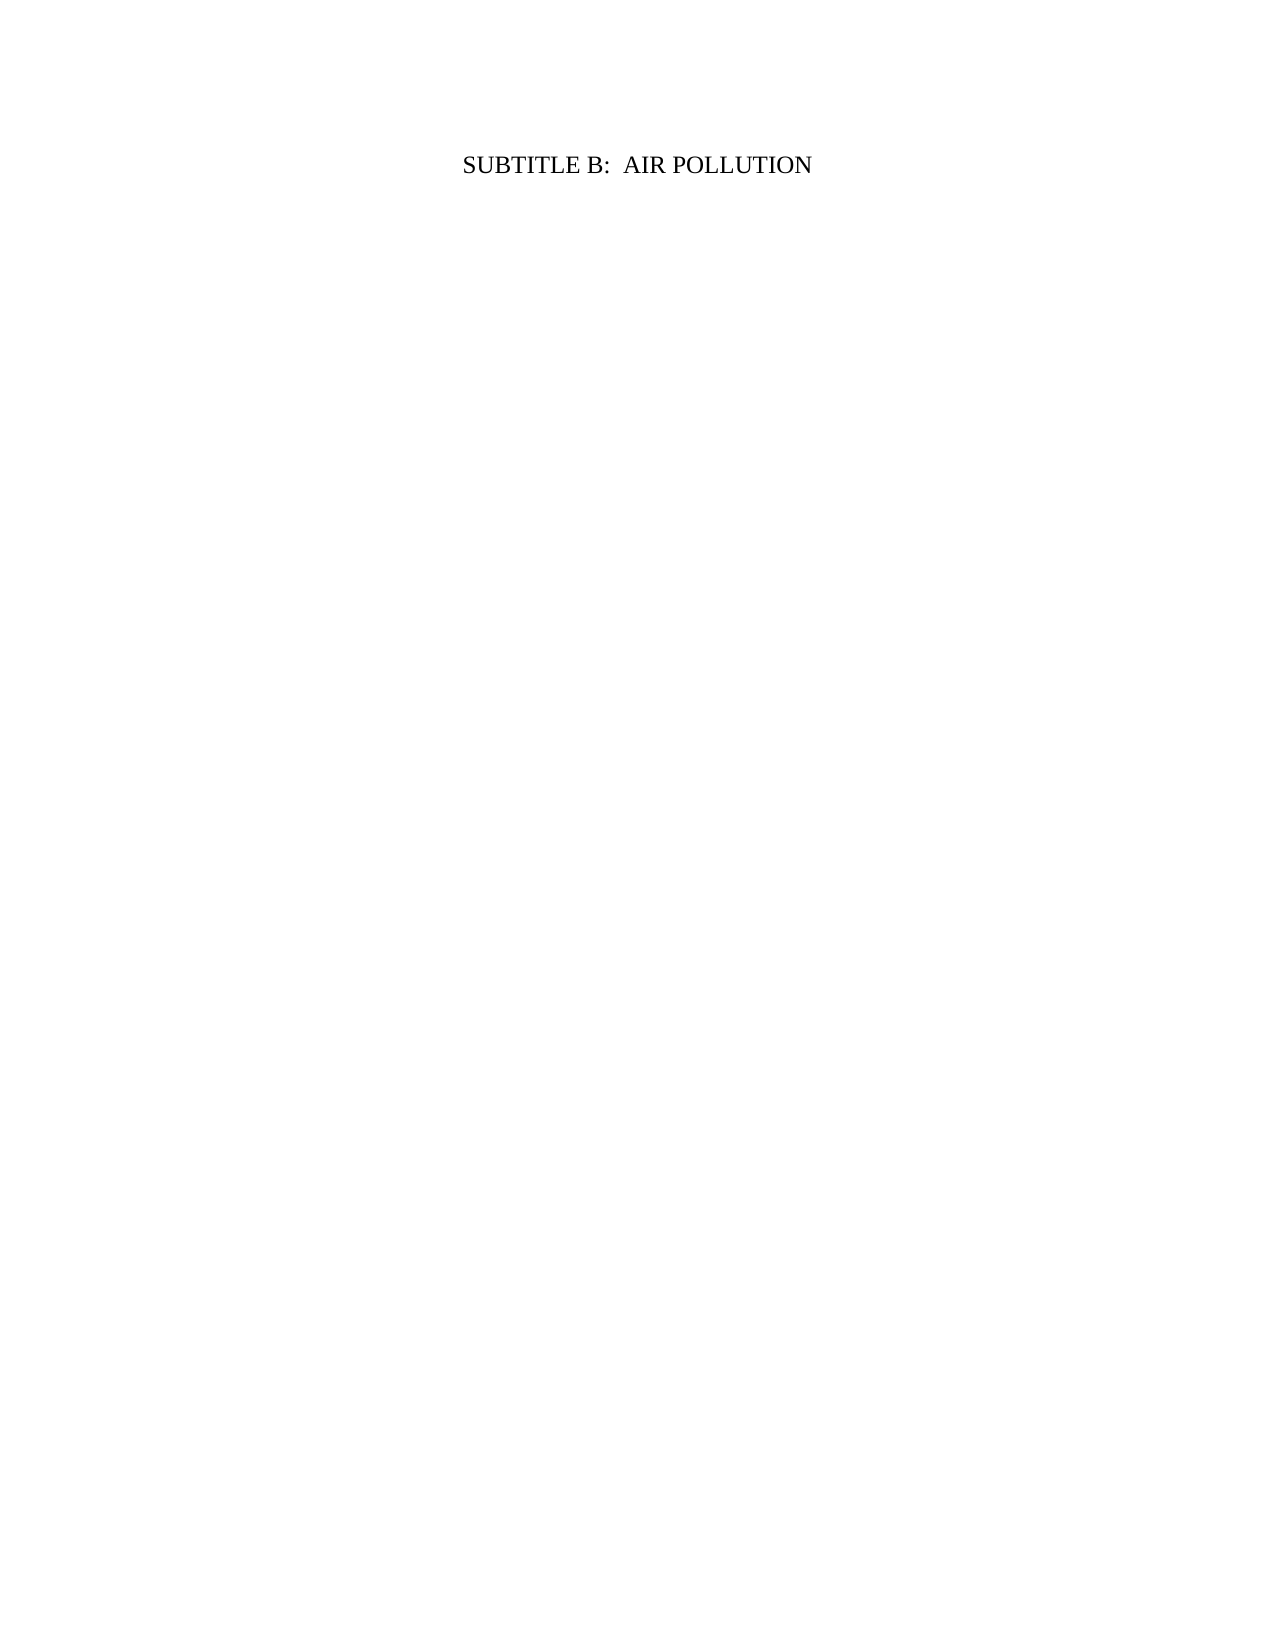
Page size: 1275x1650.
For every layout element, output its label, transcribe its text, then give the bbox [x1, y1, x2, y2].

text SUBTITLE B: POLLUTION [150, 150, 1125, 179]
